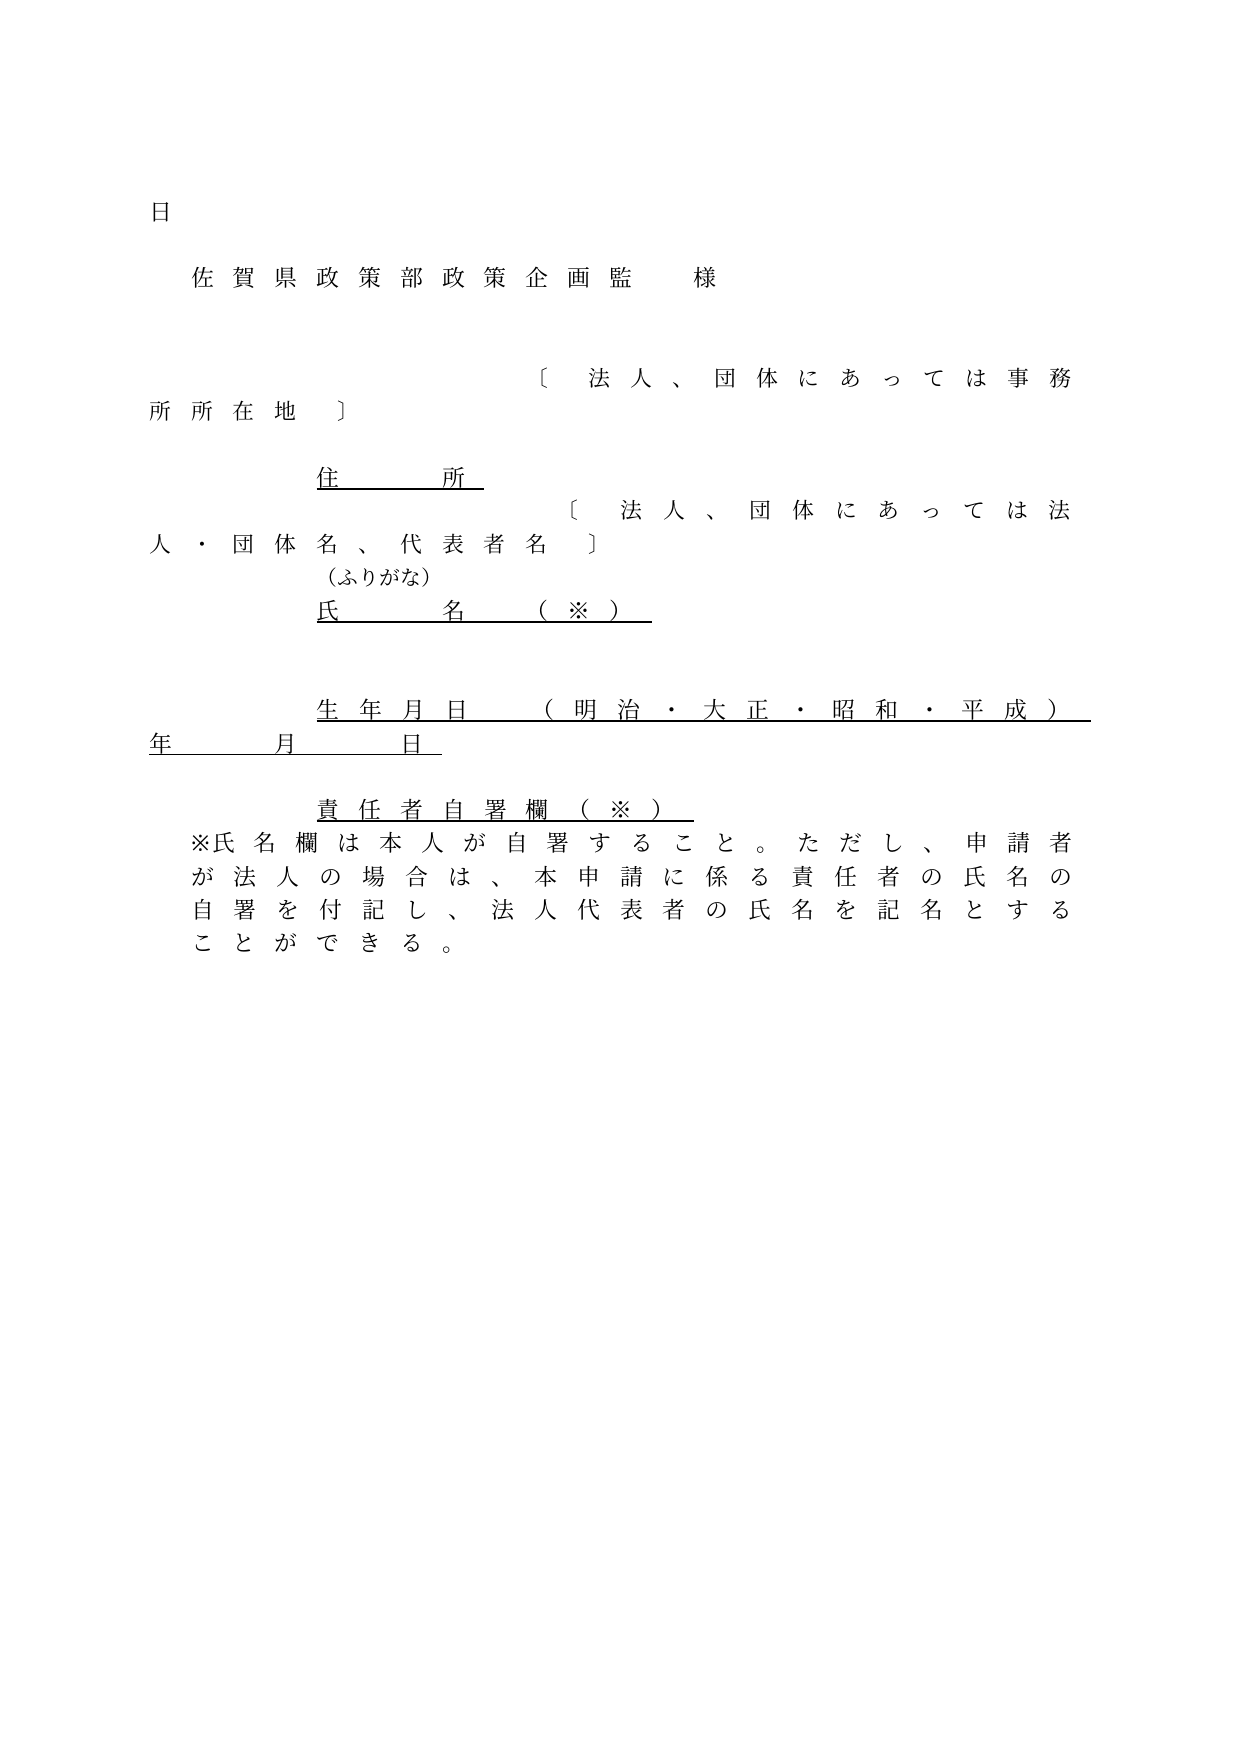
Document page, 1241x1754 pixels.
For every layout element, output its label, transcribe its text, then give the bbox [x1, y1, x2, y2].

text 佐賀県政策部政策企画監 様 [149, 260, 1091, 293]
text （ふりがな） [149, 559, 1091, 593]
text 〔 法人、団体にあっては事務所所在地 〕 [149, 360, 1091, 426]
text 責任者自署欄（※） [149, 792, 1091, 825]
text 〔 法人、団体にあっては法人・団体名、代表者名 〕 [149, 493, 1091, 559]
text 生年月日 （明治・大正・昭和・平成） 年 月 日 [149, 692, 1091, 759]
text ※氏名欄は本人が自署すること。ただし、申請者が法人の場合は、本申請に係る責任者の氏名の自署を付記し、法人代表者の氏名を記名とすることができる。 [170, 825, 1091, 958]
text 令和 年 月 日 [149, 194, 1091, 227]
text 氏 名 （※） [149, 593, 1091, 626]
text 住 所 [149, 460, 1091, 493]
